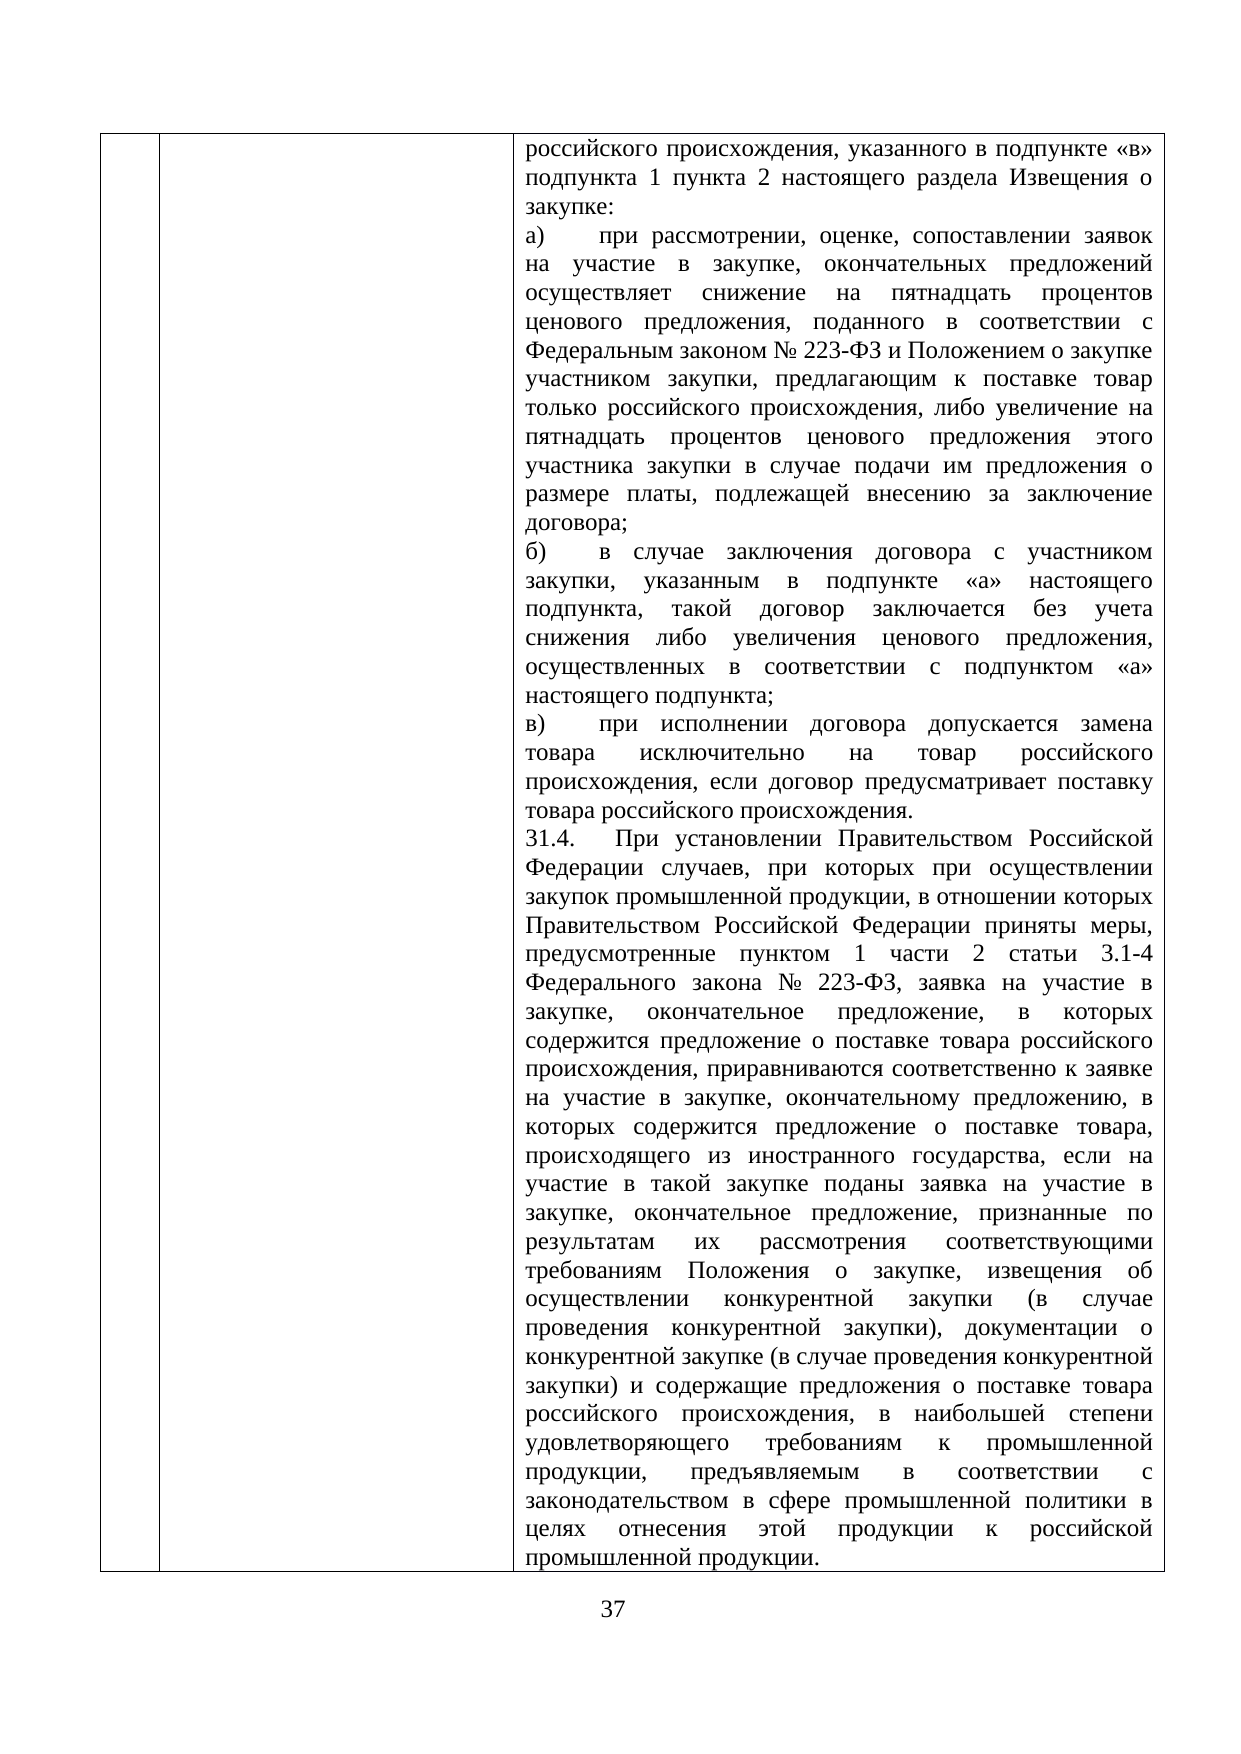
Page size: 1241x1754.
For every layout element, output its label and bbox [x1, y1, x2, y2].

table_cell [514, 134, 1164, 1571]
table_cell [160, 134, 513, 1571]
table_cell [101, 134, 159, 1571]
